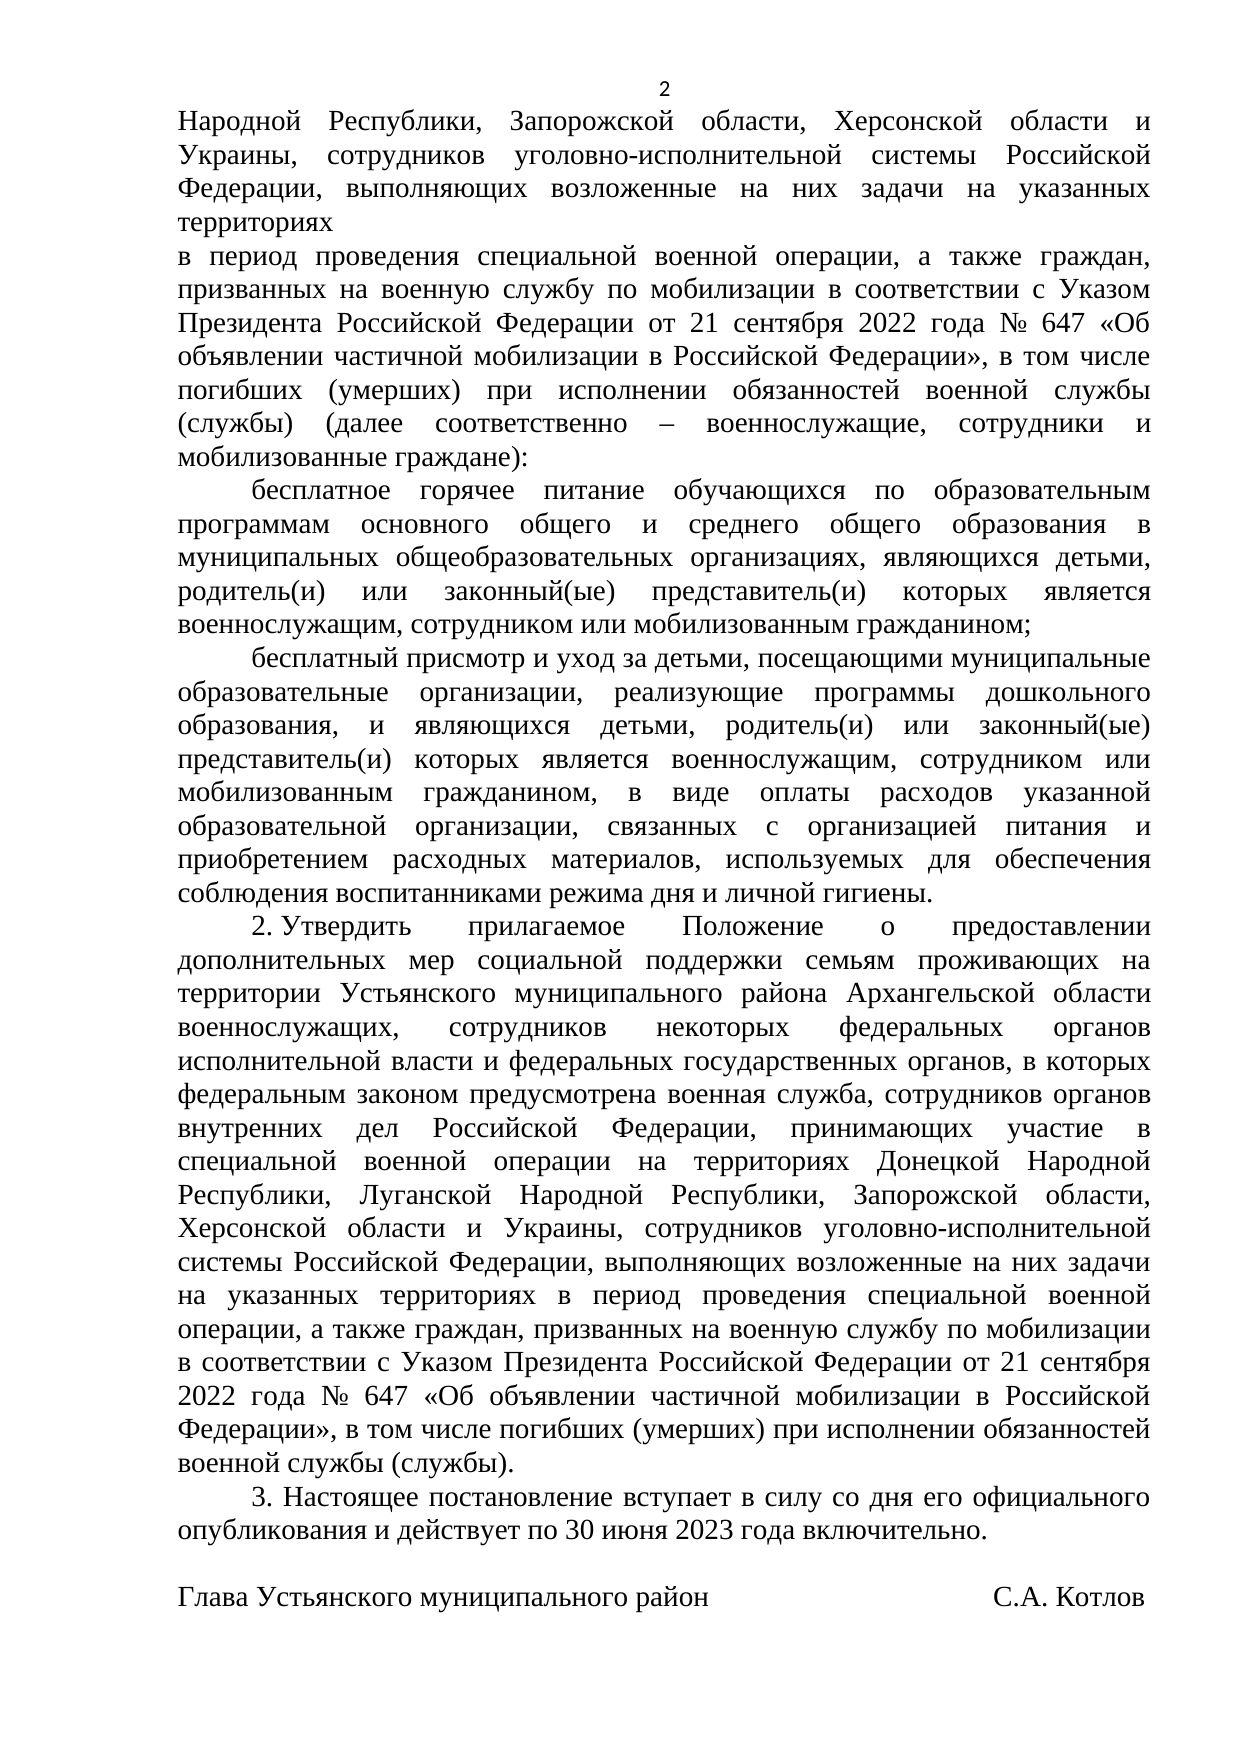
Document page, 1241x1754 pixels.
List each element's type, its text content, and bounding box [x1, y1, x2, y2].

text Глава Устьянского муниципального район С.А. Котлов [177, 1579, 1152, 1613]
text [177, 103, 1152, 472]
text 2. Утвердить прилагаемое Положение о предоставлении дополнительных мер социальной поддержки семьям проживающих на территории Устьянского муниципального района Архангельской области военнослужащих, сотрудников некоторых федеральных органов исполнительной власти и федеральных государственных органов, в которых федеральным законом предусмотрена военная служба, сотрудников органов внутренних дел Российской Федерации, принимающих участие в специальной военной операции на территориях Донецкой Народной Республики, Луганской Народной Республики, Запорожской области, Херсонской области и Украины, сотрудников уголовно-исполнительной системы Российской Федерации, выполняющих возложенные на них задачи на указанных территориях в период проведения специальной военной операции, а также граждан, призванных на военную службу по мобилизации в соответствии с Указом Президента Российской Федерации от 21 сентября 2022 года № 647 «Об объявлении частичной мобилизации в Российской Федерации», в том числе погибших (умерших) при исполнении обязанностей военной службы (службы). [177, 908, 1152, 1479]
text бесплатное горячее питание обучающихся по образовательным программам основного общего и среднего общего образования в муниципальных общеобразовательных организациях, являющихся детьми, родитель(и) или законный(ые) представитель(и) которых является военнослужащим, сотрудником или мобилизованным гражданином; [177, 472, 1152, 640]
text 3. Настоящее постановление вступает в силу со дня его официального опубликования и действует по 30 июня 2023 года включительно. [177, 1479, 1152, 1546]
text бесплатный присмотр и уход за детьми, посещающими муниципальные образовательные организации, реализующие программы дошкольного образования, и являющихся детьми, родитель(и) или законный(ые) представитель(и) которых является военнослужащим, сотрудником или мобилизованным гражданином, в виде оплаты расходов указанной образовательной организации, связанных с организацией питания и приобретением расходных материалов, используемых для обеспечения соблюдения воспитанниками режима дня и личной гигиены. [177, 640, 1152, 908]
